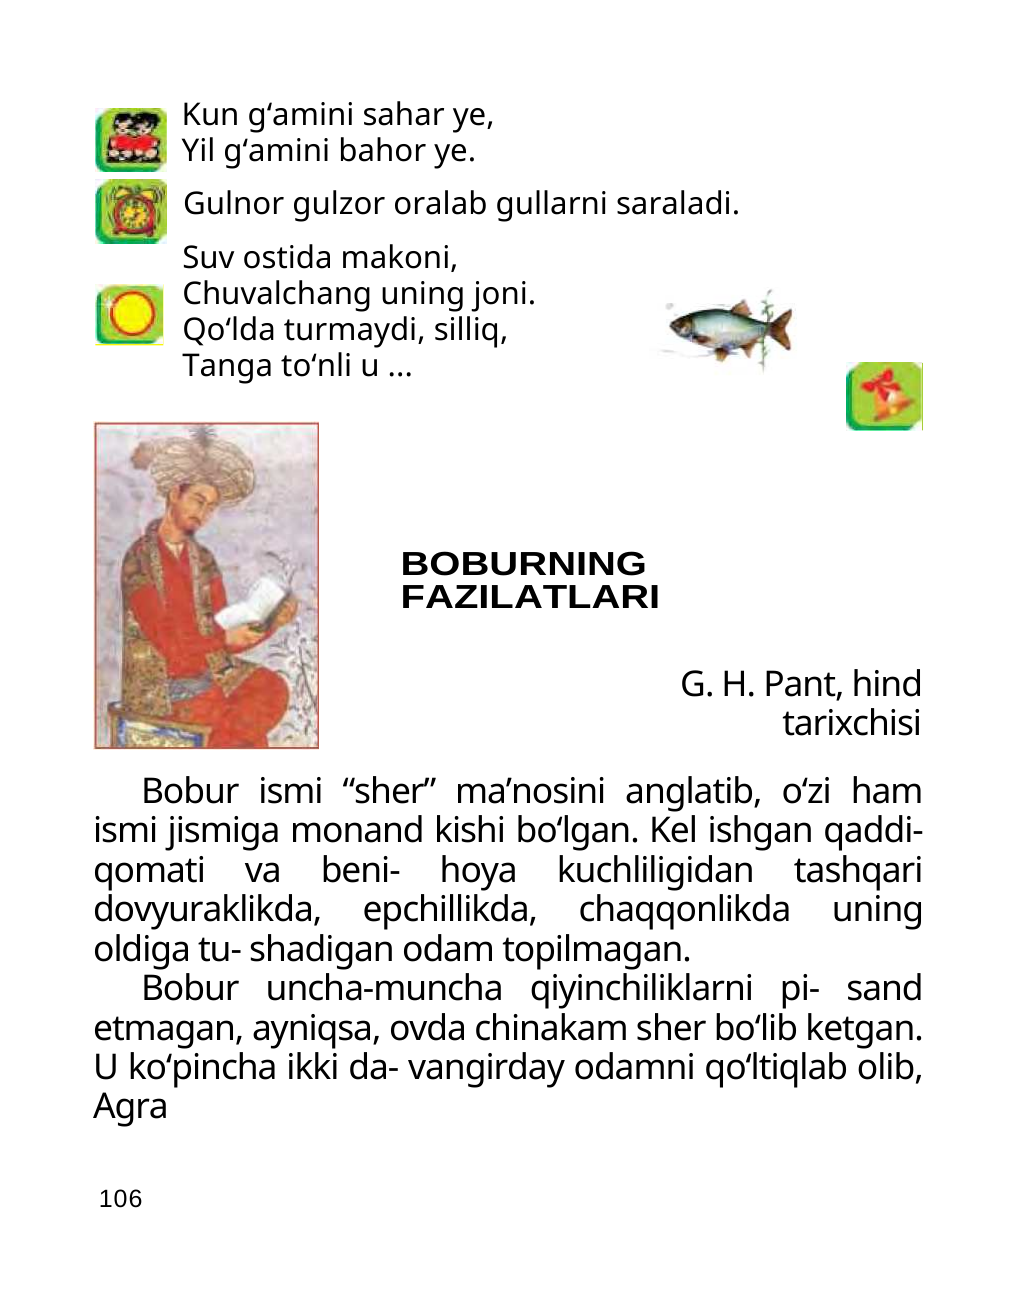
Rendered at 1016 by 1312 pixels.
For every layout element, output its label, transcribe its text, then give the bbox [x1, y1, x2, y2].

text Bobur ismi “sher” ma’nosini anglatib, o‘zi ham ismi jismiga monand kishi bo‘lgan. Kel ishgan qaddi-qomati va beni- hoya kuchliligidan tashqari dovyuraklikda, epchillikda, chaqqonlikda uning oldiga tu- shadigan odam topilmagan. [93, 771, 924, 969]
picture [95, 284, 163, 344]
text FAZILATLARI [400, 582, 923, 615]
text BOBURNING [400, 548, 923, 582]
text Gulnor gulzor oralab gullarni saraladi. [183, 189, 741, 221]
text G. H. Pant, hind tarixchisi [661, 666, 923, 743]
picture [95, 108, 167, 172]
picture [93, 421, 319, 750]
text Bobur uncha-muncha qiyinchiliklarni pi- sand etmagan, ayniqsa, ovda chinakam sher bo‘lib ketgan. U ko‘pincha ikki da- vangirday odamni qo‘ltiqlab olib, Agra [93, 969, 924, 1127]
picture [846, 362, 922, 431]
picture [95, 179, 167, 244]
text 106 [98, 1187, 142, 1212]
text Kun g‘amini sahar ye, Yil g‘amini bahor ye. [181, 96, 576, 169]
picture [649, 279, 804, 382]
text Suv ostida makoni, Chuvalchang uning joni. Qo‘lda turmaydi, silliq, Tanga to‘nli u ... [182, 239, 606, 383]
